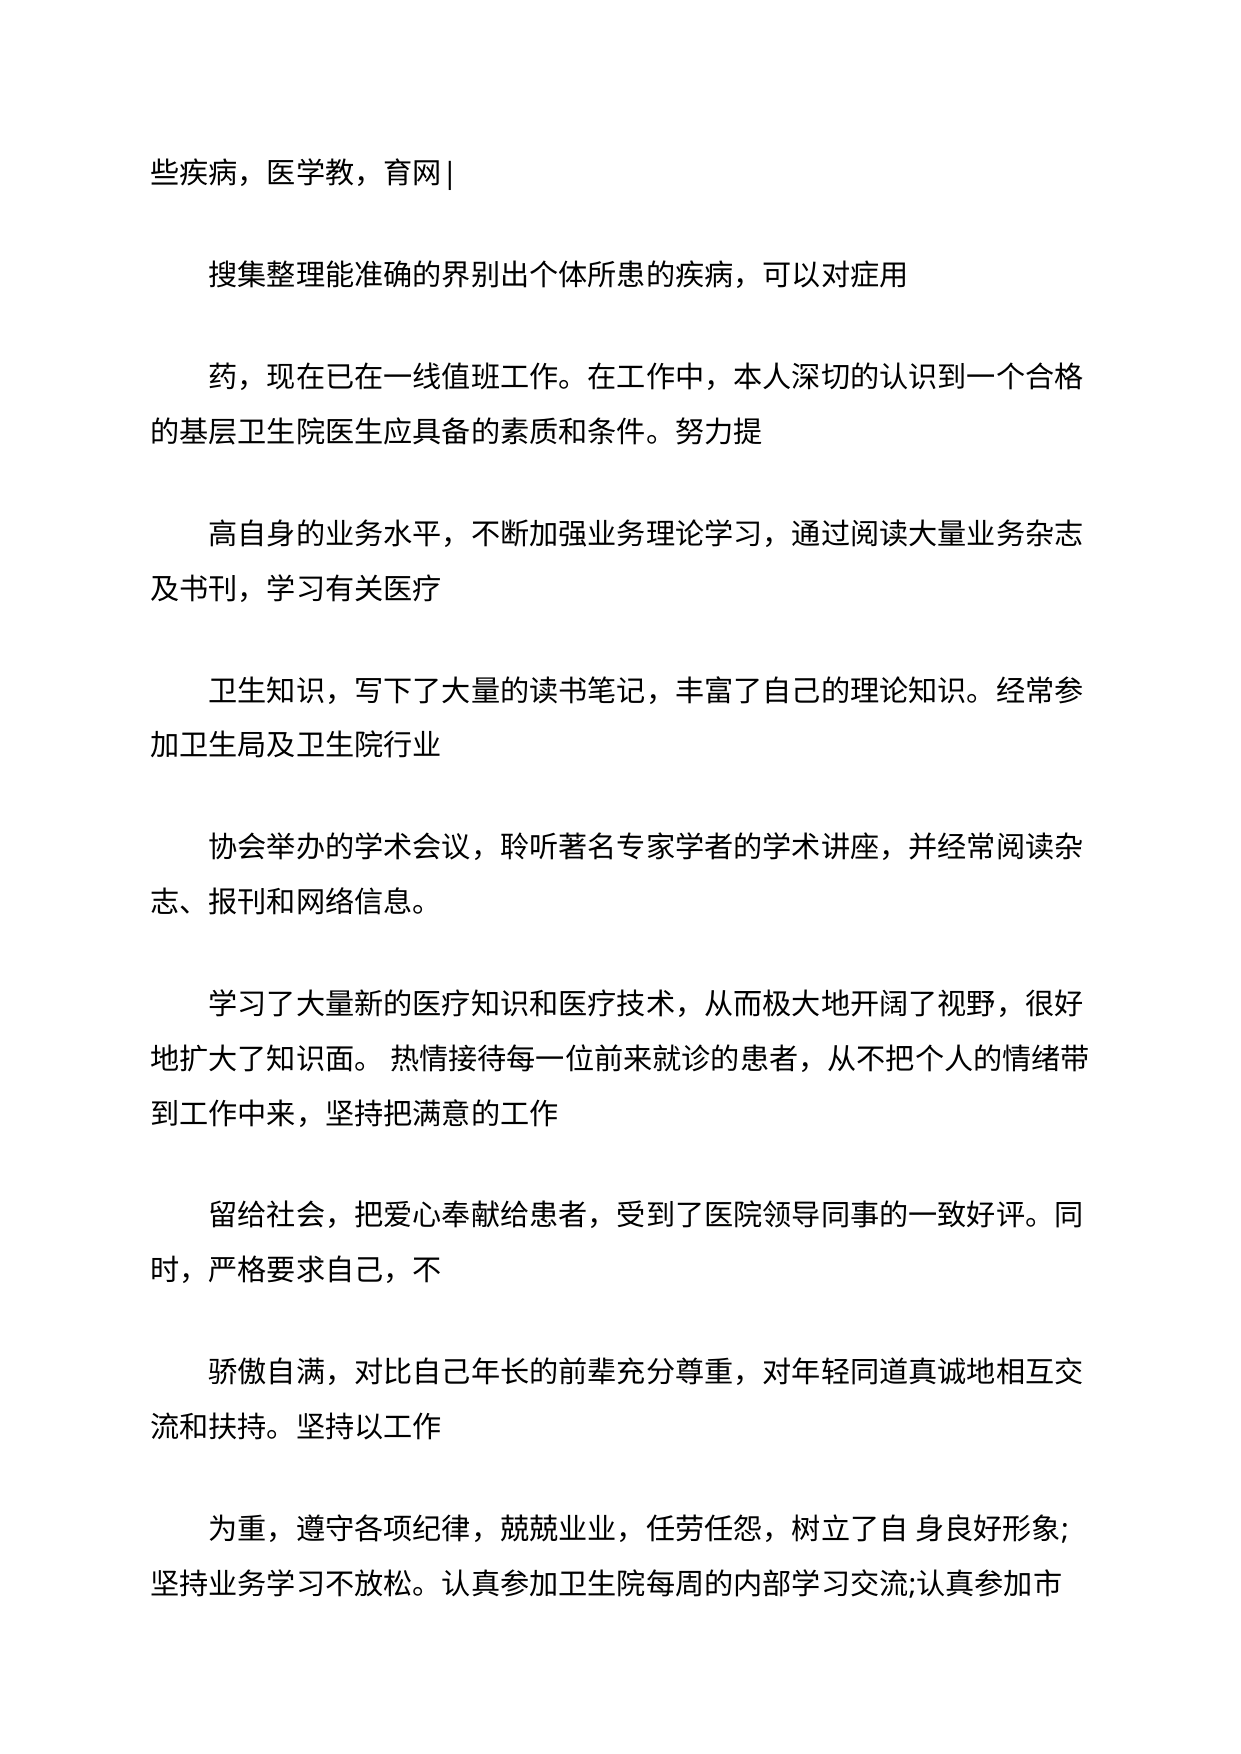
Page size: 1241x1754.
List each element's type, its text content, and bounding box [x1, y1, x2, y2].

text 留给社会，把爱心奉献给患者，受到了医院领导同事的一致好评。同时，严格要求自己，不 [150, 1192, 1090, 1289]
text 卫生知识，写下了大量的读书笔记，丰富了自己的理论知识。经常参加卫生局及卫生院行业 [150, 667, 1090, 764]
text 骄傲自满，对比自己年长的前辈充分尊重，对年轻同道真诚地相互交流和扶持。坚持以工作 [150, 1349, 1090, 1446]
text 药，现在已在一线值班工作。在工作中，本人深切的认识到一个合格的基层卫生院医生应具备的素质和条件。努力提 [150, 354, 1090, 451]
text 为重，遵守各项纪律，兢兢业业，任劳任怨，树立了自 身良好形象;坚持业务学习不放松。认真参加卫生院每周的内部学习交流;认真参加市 [150, 1505, 1090, 1603]
text 学习了大量新的医疗知识和医疗技术，从而极大地开阔了视野，很好地扩大了知识面。 热情接待每一位前来就诊的患者，从不把个人的情绪带到工作中来，坚持把满意的工作 [150, 980, 1090, 1132]
text 协会举办的学术会议，聆听著名专家学者的学术讲座，并经常阅读杂志、报刊和网络信息。 [150, 824, 1090, 921]
text 搜集整理能准确的界别出个体所患的疾病，可以对症用 [150, 252, 1090, 294]
text 高自身的业务水平，不断加强业务理论学习，通过阅读大量业务杂志及书刊，学习有关医疗 [150, 510, 1090, 608]
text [150, 150, 1090, 192]
